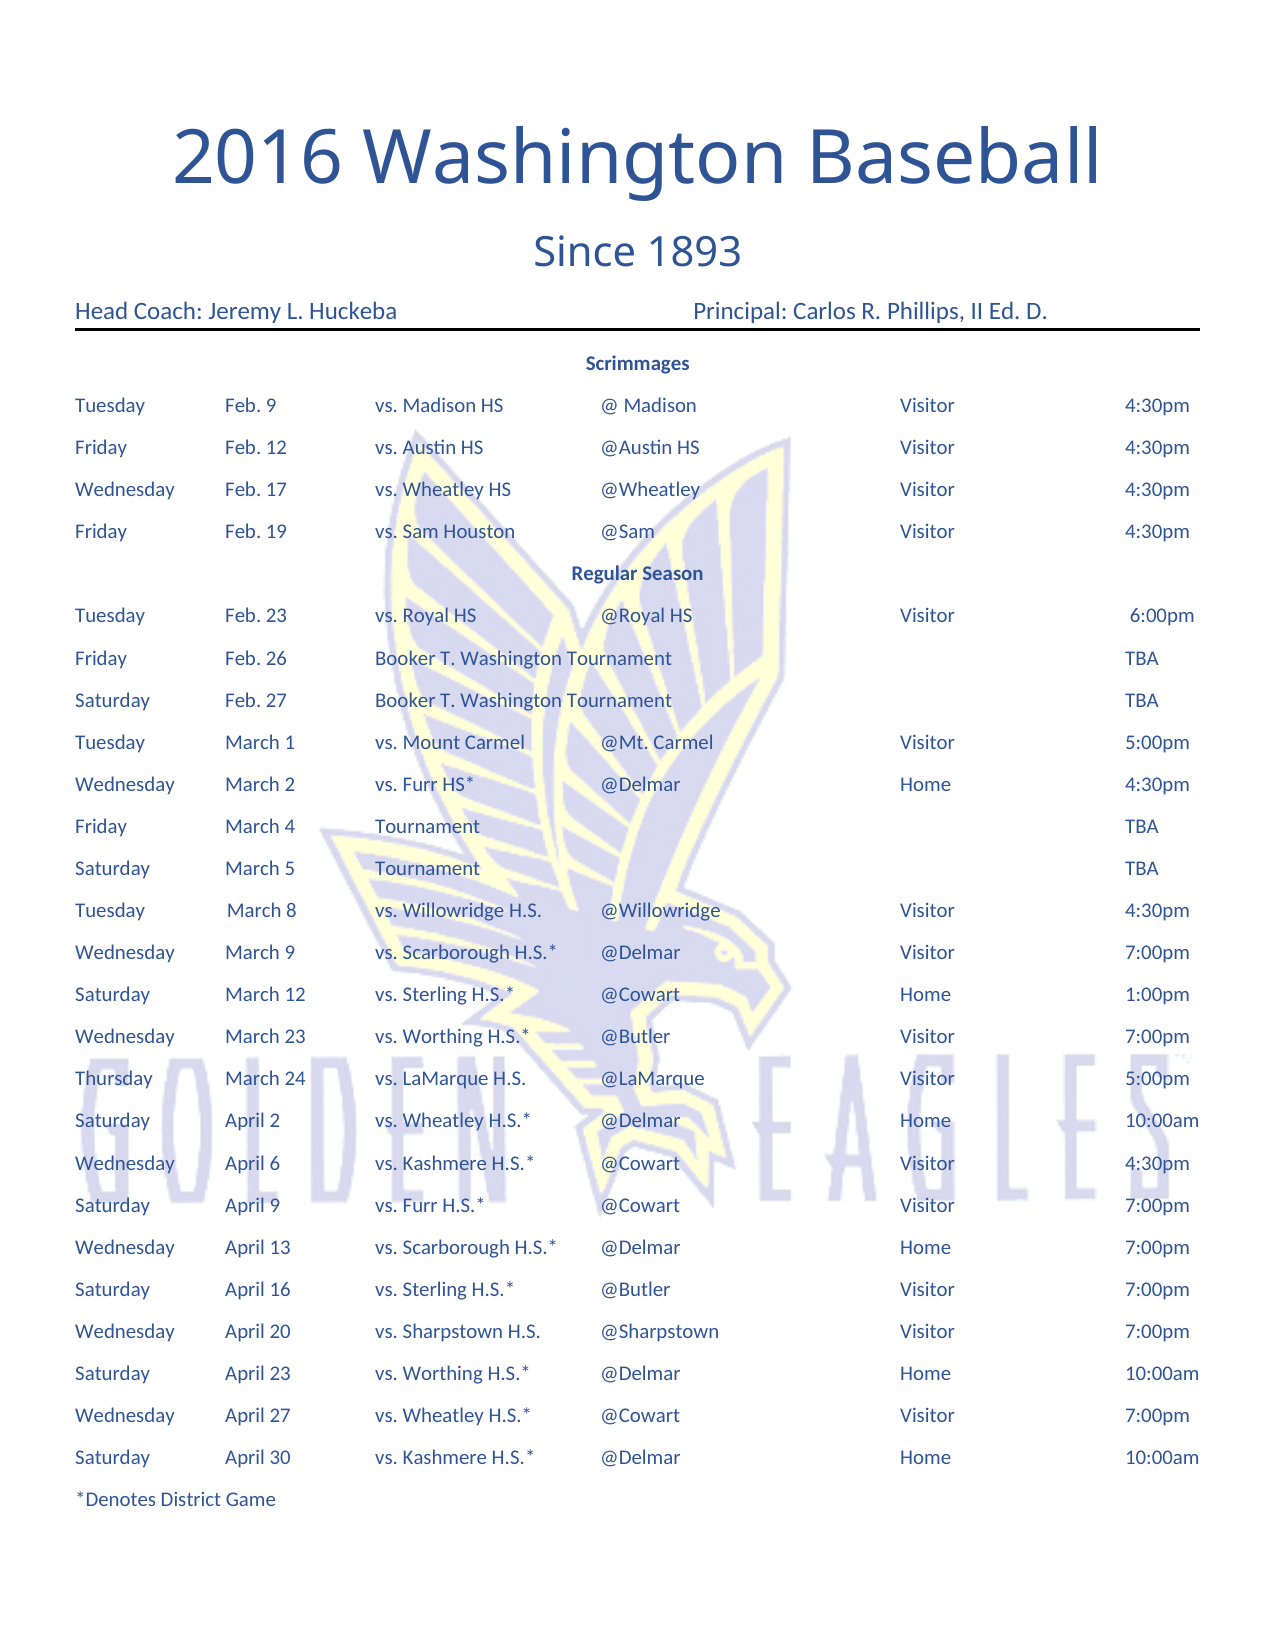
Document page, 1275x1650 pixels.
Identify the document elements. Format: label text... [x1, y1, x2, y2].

text Friday Feb. 26 Booker T. Washington Tournament TBA [75, 645, 1200, 670]
text Friday March 4 Tournament TBA [75, 813, 1200, 838]
text Wednesday April 6 vs. Kashmere H.S. * @Cowart Visitor 4:30pm [75, 1150, 1200, 1175]
text Regular Season [75, 561, 1200, 586]
text *Denotes District Game [75, 1486, 1200, 1512]
text Wednesday April 20 vs. Sharpstown H.S. @Sharpstown Visitor 7:00pm [75, 1318, 1200, 1343]
text Saturday April 23 vs. Worthing H.S.* @Delmar Home 10:00am [75, 1360, 1200, 1386]
text Saturday April 9 vs. Furr H.S.* @Cowart Visitor 7:00pm [75, 1192, 1200, 1217]
text Tuesday Feb. 23 vs. Royal HS @Royal HS Visitor 6:00pm [75, 603, 1200, 628]
text Saturday Feb. 27 Booker T. Washington Tournament TBA [75, 687, 1200, 712]
text Tuesday Feb. 9 vs. Madison HS @ Madison Visitor 4:30pm [75, 392, 1200, 418]
text Tuesday March 1 vs. Mount Carmel @Mt. Carmel Visitor 5:00pm [75, 729, 1200, 754]
text Wednesday Feb. 17 vs. Wheatley HS @Wheatley Visitor 4:30pm [75, 476, 1200, 502]
text Saturday April 16 vs. Sterling H.S.* @Butler Visitor 7:00pm [75, 1276, 1200, 1301]
text 2016 Washington Baseball [75, 103, 1200, 205]
text Wednesday April 13 vs. Scarborough H.S.* @Delmar Home 7:00pm [75, 1234, 1200, 1259]
text Friday Feb. 12 vs. Austin HS @Austin HS Visitor 4:30pm [75, 434, 1200, 460]
text Wednesday March 2 vs. Furr HS* @Delmar Home 4:30pm [75, 771, 1200, 796]
text Thursday March 24 vs. LaMarque H.S. @LaMarque Visitor 5:00pm [75, 1066, 1200, 1091]
text Since 1893 [75, 222, 1200, 279]
text Head Coach: Jeremy L. Huckeba Principal: Carlos R. Phillips, II Ed. D. [75, 295, 1200, 328]
text Wednesday March 23 vs. Worthing H.S.* @Butler Visitor 7:00pm [75, 1023, 1200, 1049]
text Wednesday April 27 vs. Wheatley H.S.* @Cowart Visitor 7:00pm [75, 1402, 1200, 1428]
text Tuesday March 8 vs. Willowridge H.S. @Willowridge Visitor 4:30pm [75, 897, 1200, 923]
text Scrimmages [75, 350, 1200, 376]
text Saturday April 30 vs. Kashmere H.S. * @Delmar Home 10:00am [75, 1444, 1200, 1470]
text Saturday April 2 vs. Wheatley H.S.* @Delmar Home 10:00am [75, 1108, 1200, 1133]
text Saturday March 12 vs. Sterling H.S.* @Cowart Home 1:00pm [75, 981, 1200, 1007]
text Wednesday March 9 vs. Scarborough H.S.* @Delmar Visitor 7:00pm [75, 939, 1200, 965]
text Saturday March 5 Tournament TBA [75, 855, 1200, 881]
text Friday Feb. 19 vs. Sam Houston @Sam Visitor 4:30pm [75, 518, 1200, 544]
